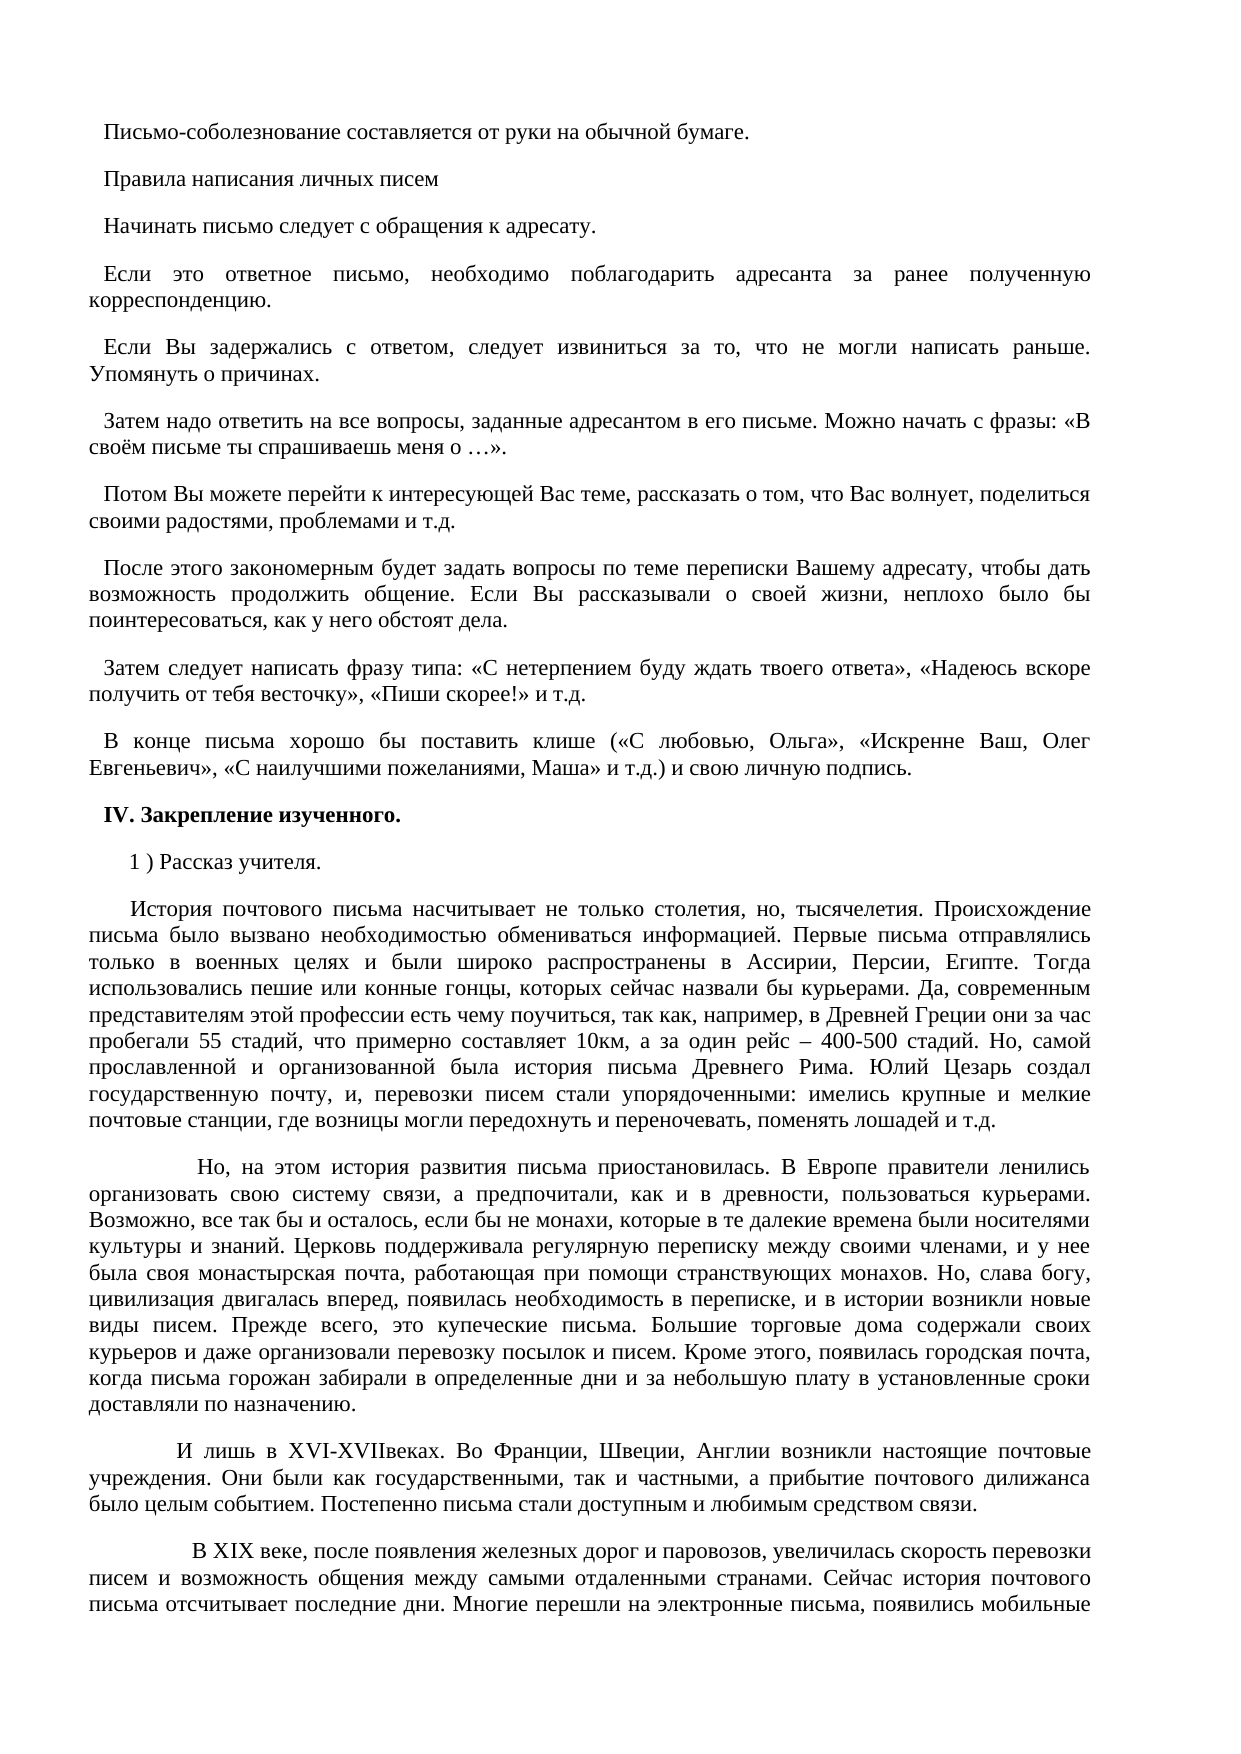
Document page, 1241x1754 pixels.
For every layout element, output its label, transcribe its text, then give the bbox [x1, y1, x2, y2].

text Начинать письмо следует с обращения к адресату. [89, 212, 1092, 239]
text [89, 1537, 1092, 1617]
text Но, на этом история развития письма приостановилась. В Европе правители ленились организовать свою систему связи, а предпочитали, как и в древности, пользоваться курьерами. Возможно, все так бы и осталось, если бы не монахи, которые в те далекие времена были носителями культуры и знаний. Церковь поддерживала регулярную переписку между своими членами, и у нее была своя монастырская почта, работающая при помощи странствующих монахов. Но, слава богу, цивилизация двигалась вперед, появилась необходимость в переписке, и в истории возникли новые виды писем. Прежде всего, это купеческие письма. Большие торговые дома содержали своих курьеров и даже организовали перевозку посылок и писем. Кроме этого, появилась городская почта, когда письма горожан забирали в определенные дни и за небольшую плату в установленные сроки доставляли по назначению. [89, 1153, 1092, 1417]
text IV. Закрепление изученного. [89, 801, 1092, 827]
text История почтового письма насчитывает не только столетия, но, тысячелетия. Происхождение письма было вызвано необходимостью обмениваться информацией. Первые письма отправлялись только в военных целях и были широко распространены в Ассирии, Персии, Египте. Тогда использовались пешие или конные гонцы, которых сейчас назвали бы курьерами. Да, современным представителям этой профессии есть чему поучиться, так как, например, в Древней Греции они за час пробегали 55 стадий, что примерно составляет 10км, а за один рейс – 400-500 стадий. Но, самой прославленной и организованной была история письма Древнего Рима. Юлий Цезарь создал государственную почту, и, перевозки писем стали упорядоченными: имелись крупные и мелкие почтовые станции, где возницы могли передохнуть и переночевать, поменять лошадей и т.д. [89, 895, 1092, 1132]
text В конце письма хорошо бы поставить клише («С любовью, Ольга», «Искренне Ваш, Олег Евгеньевич», «С наилучшими пожеланиями, Маша» и т.д.) и свою личную подпись. [89, 727, 1092, 780]
text Если это ответное письмо, необходимо поблагодарить адресанта за ранее полученную корреспонденцию. [89, 260, 1092, 312]
text Потом Вы можете перейти к интересующей Вас теме, рассказать о том, что Вас волнует, поделиться своими радостями, проблемами и т.д. [89, 480, 1092, 533]
text После этого закономерным будет задать вопросы по теме переписки Вашему адресату, чтобы дать возможность продолжить общение. Если Вы рассказывали о своей жизни, неплохо было бы поинтересоваться, как у него обстоят дела. [89, 554, 1092, 633]
text Затем надо ответить на все вопросы, заданные адресантом в его письме. Можно начать с фразы: «В своём письме ты спрашиваешь меня о …». [89, 407, 1092, 459]
text И лишь в ХVI-ХVIIвеках. Во Франции, Швеции, Англии возникли настоящие почтовые учреждения. Они были как государственными, так и частными, а прибытие почтового дилижанса было целым событием. Постепенно письма стали доступным и любимым средством связи. [89, 1438, 1092, 1517]
text Правила написания личных писем [89, 165, 1092, 192]
text Письмо-соболезнование составляется от руки на обычной бумаге. [89, 118, 1092, 144]
text 1 ) Рассказ учителя. [89, 848, 1092, 874]
text Затем следует написать фразу типа: «С нетерпением буду ждать твоего ответа», «Надеюсь вскоре получить от тебя весточку», «Пиши скорее!» и т.д. [89, 654, 1092, 706]
text Если Вы задержались с ответом, следует извиниться за то, что не могли написать раньше. Упомянуть о причинах. [89, 333, 1092, 386]
